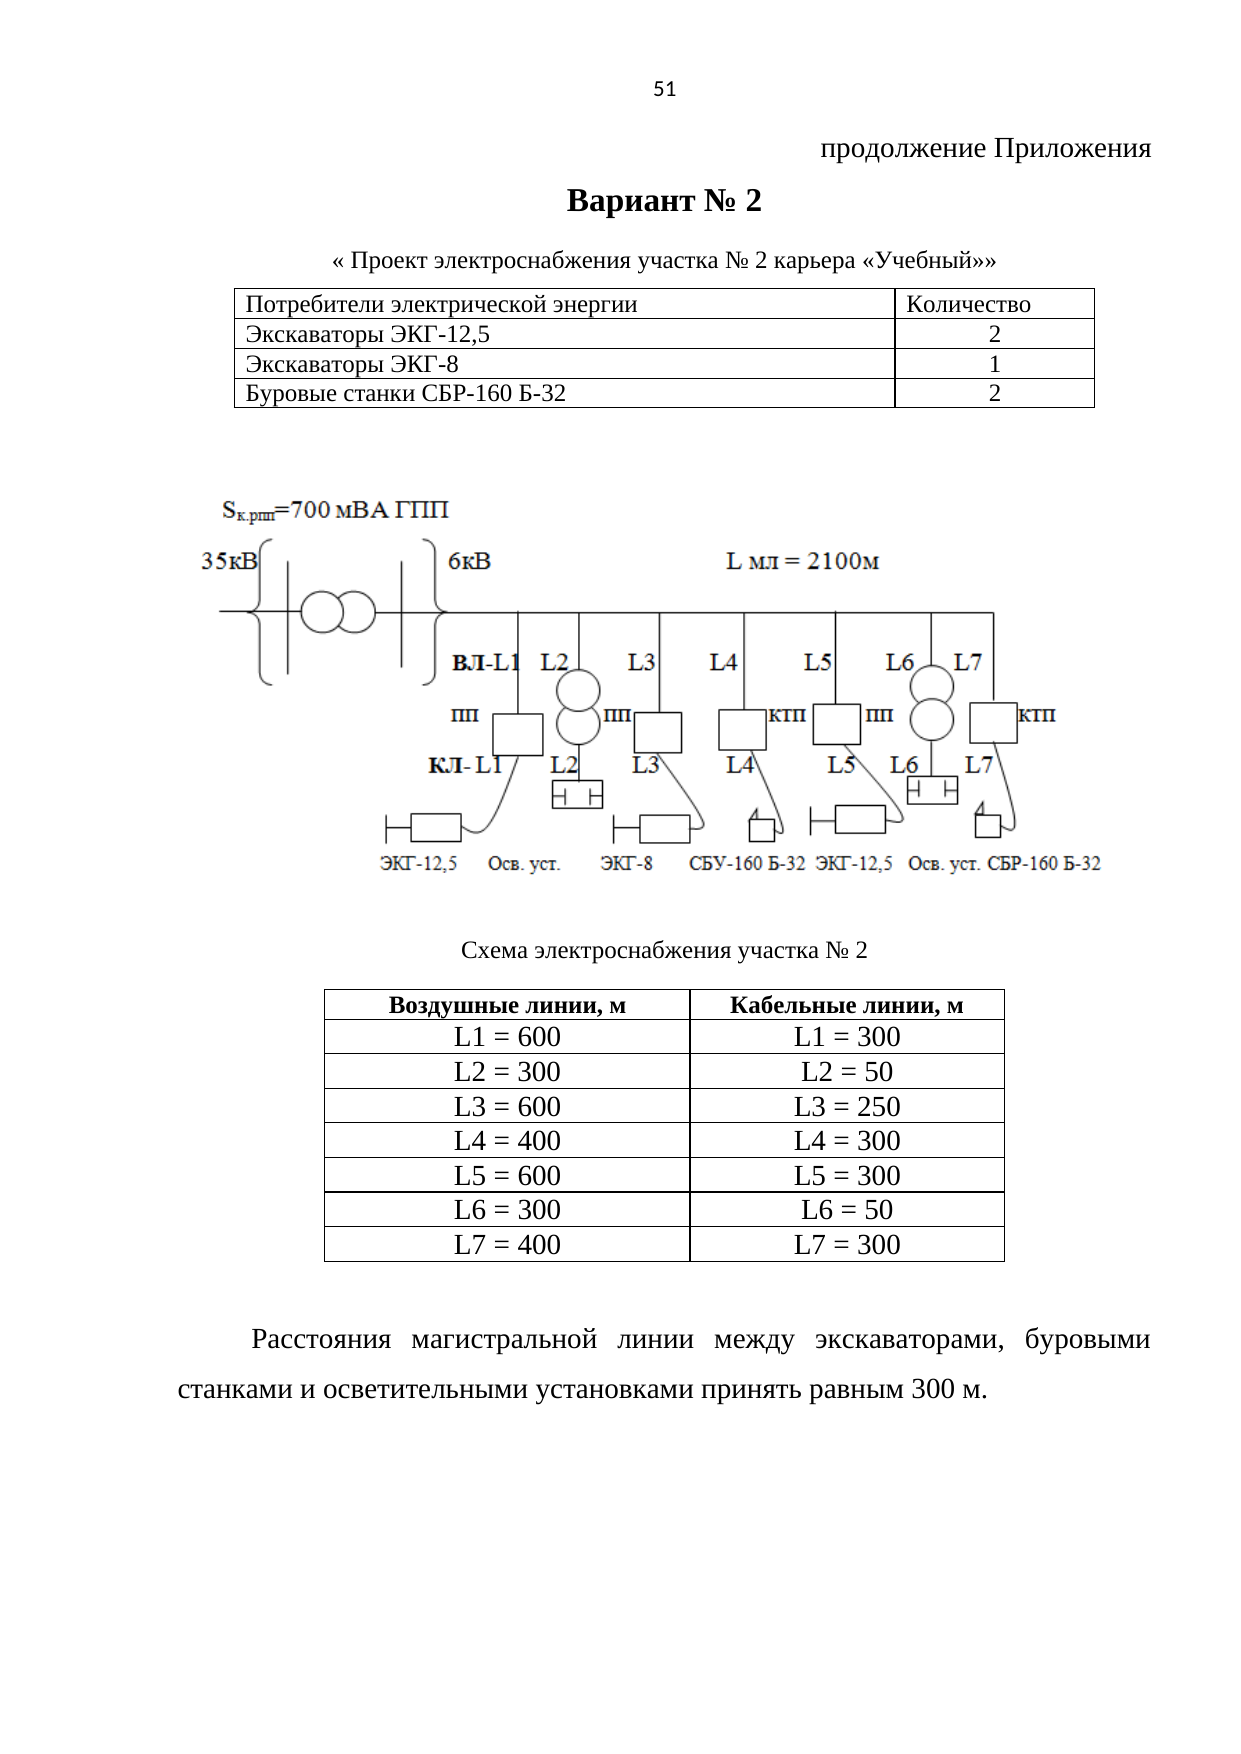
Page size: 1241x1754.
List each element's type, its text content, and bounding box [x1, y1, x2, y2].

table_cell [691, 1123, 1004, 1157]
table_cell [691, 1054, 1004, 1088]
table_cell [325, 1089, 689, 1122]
text « Проект электроснабжения участка № 2 карьера «Учебный»» [177, 245, 1152, 274]
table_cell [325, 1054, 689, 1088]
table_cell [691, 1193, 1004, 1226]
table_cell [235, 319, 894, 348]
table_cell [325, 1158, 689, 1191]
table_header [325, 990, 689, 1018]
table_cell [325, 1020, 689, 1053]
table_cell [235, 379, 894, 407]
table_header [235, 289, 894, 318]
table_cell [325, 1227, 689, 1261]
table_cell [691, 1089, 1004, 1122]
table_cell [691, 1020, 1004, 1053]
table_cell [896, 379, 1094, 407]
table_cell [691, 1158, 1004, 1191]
text Расстояния магистральной линии между экскаваторами, буровыми станками и осветительными установками принять равным 300 м. [177, 1321, 1152, 1405]
text продолжение Приложения [177, 130, 1152, 163]
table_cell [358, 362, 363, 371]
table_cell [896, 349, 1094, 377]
picture [193, 451, 1136, 910]
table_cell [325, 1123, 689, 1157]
text Схема электроснабжения участка № 2 [177, 935, 1152, 963]
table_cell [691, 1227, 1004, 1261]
text Вариант № 2 [177, 180, 1152, 218]
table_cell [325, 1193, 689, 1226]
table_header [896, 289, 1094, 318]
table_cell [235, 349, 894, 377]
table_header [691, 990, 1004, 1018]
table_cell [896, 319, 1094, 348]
